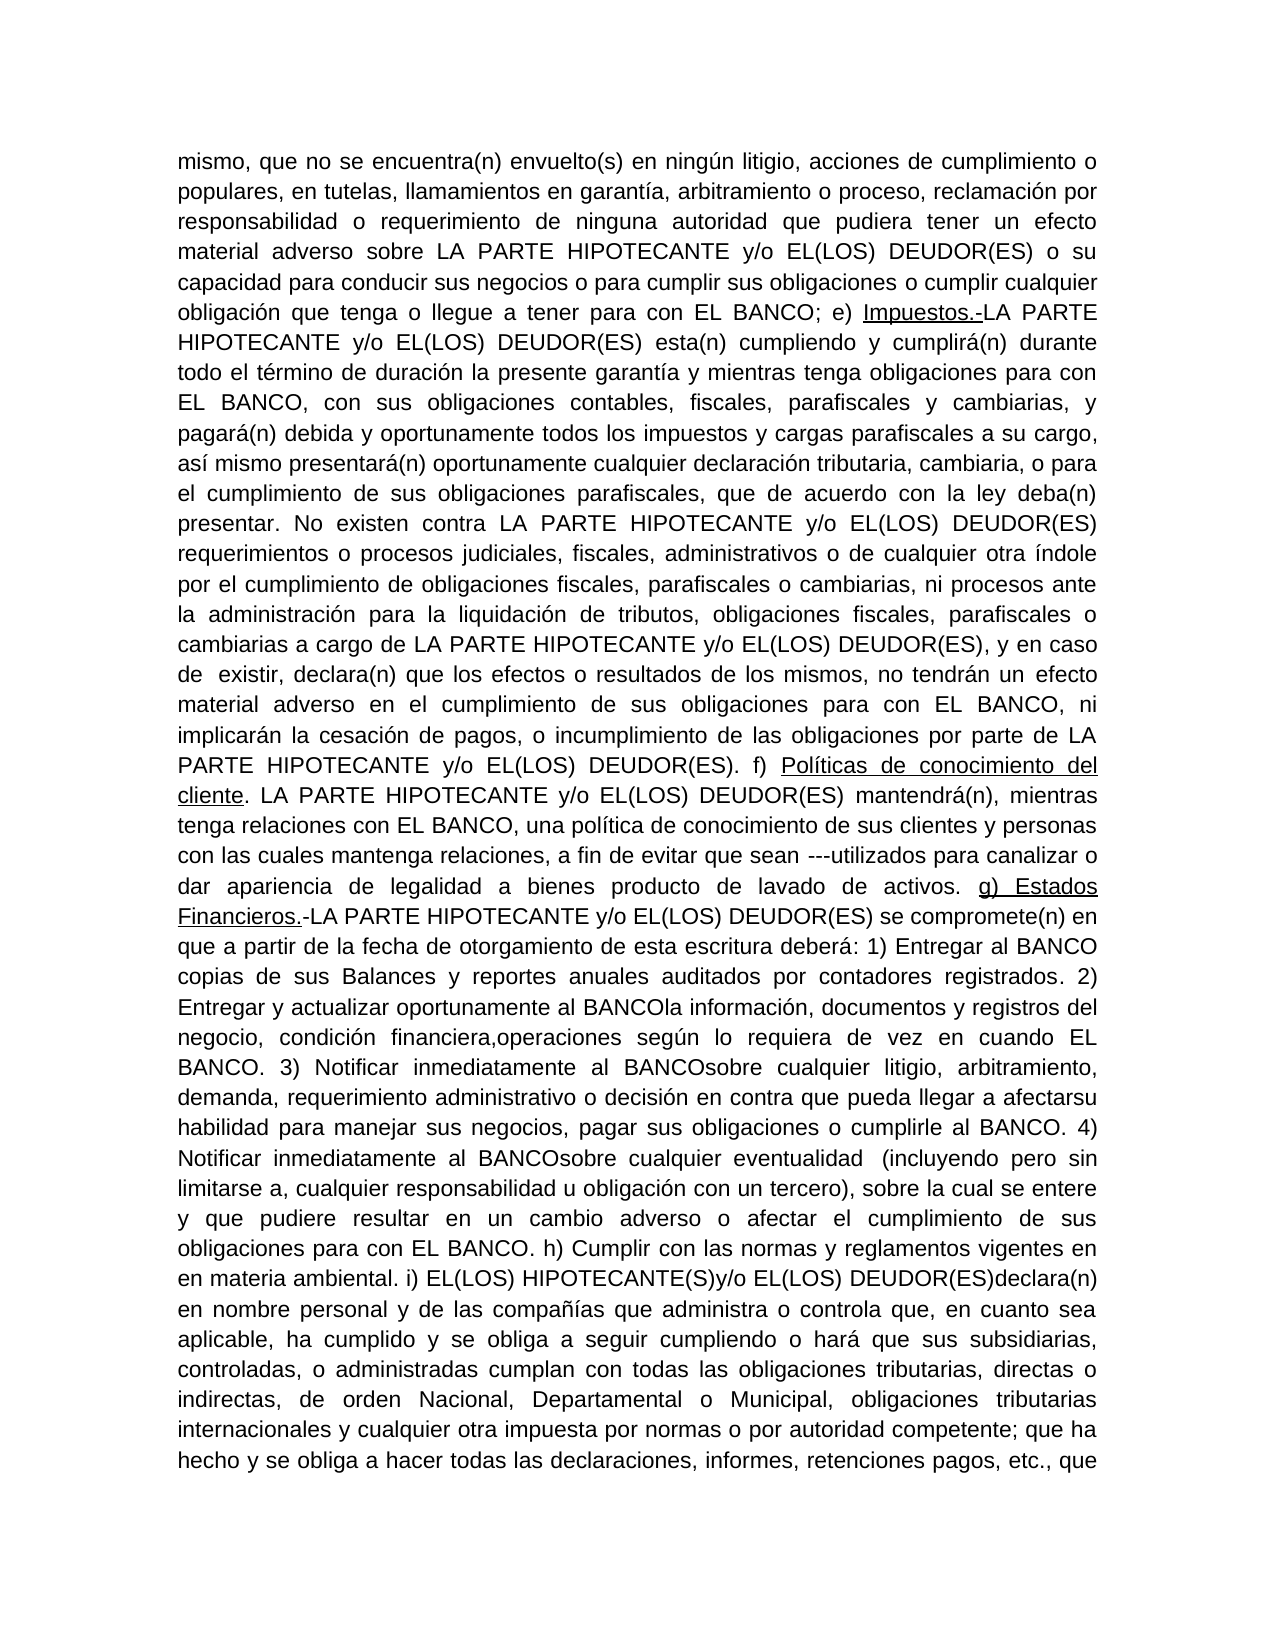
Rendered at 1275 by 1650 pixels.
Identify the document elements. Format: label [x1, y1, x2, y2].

text [177, 148, 1098, 1473]
